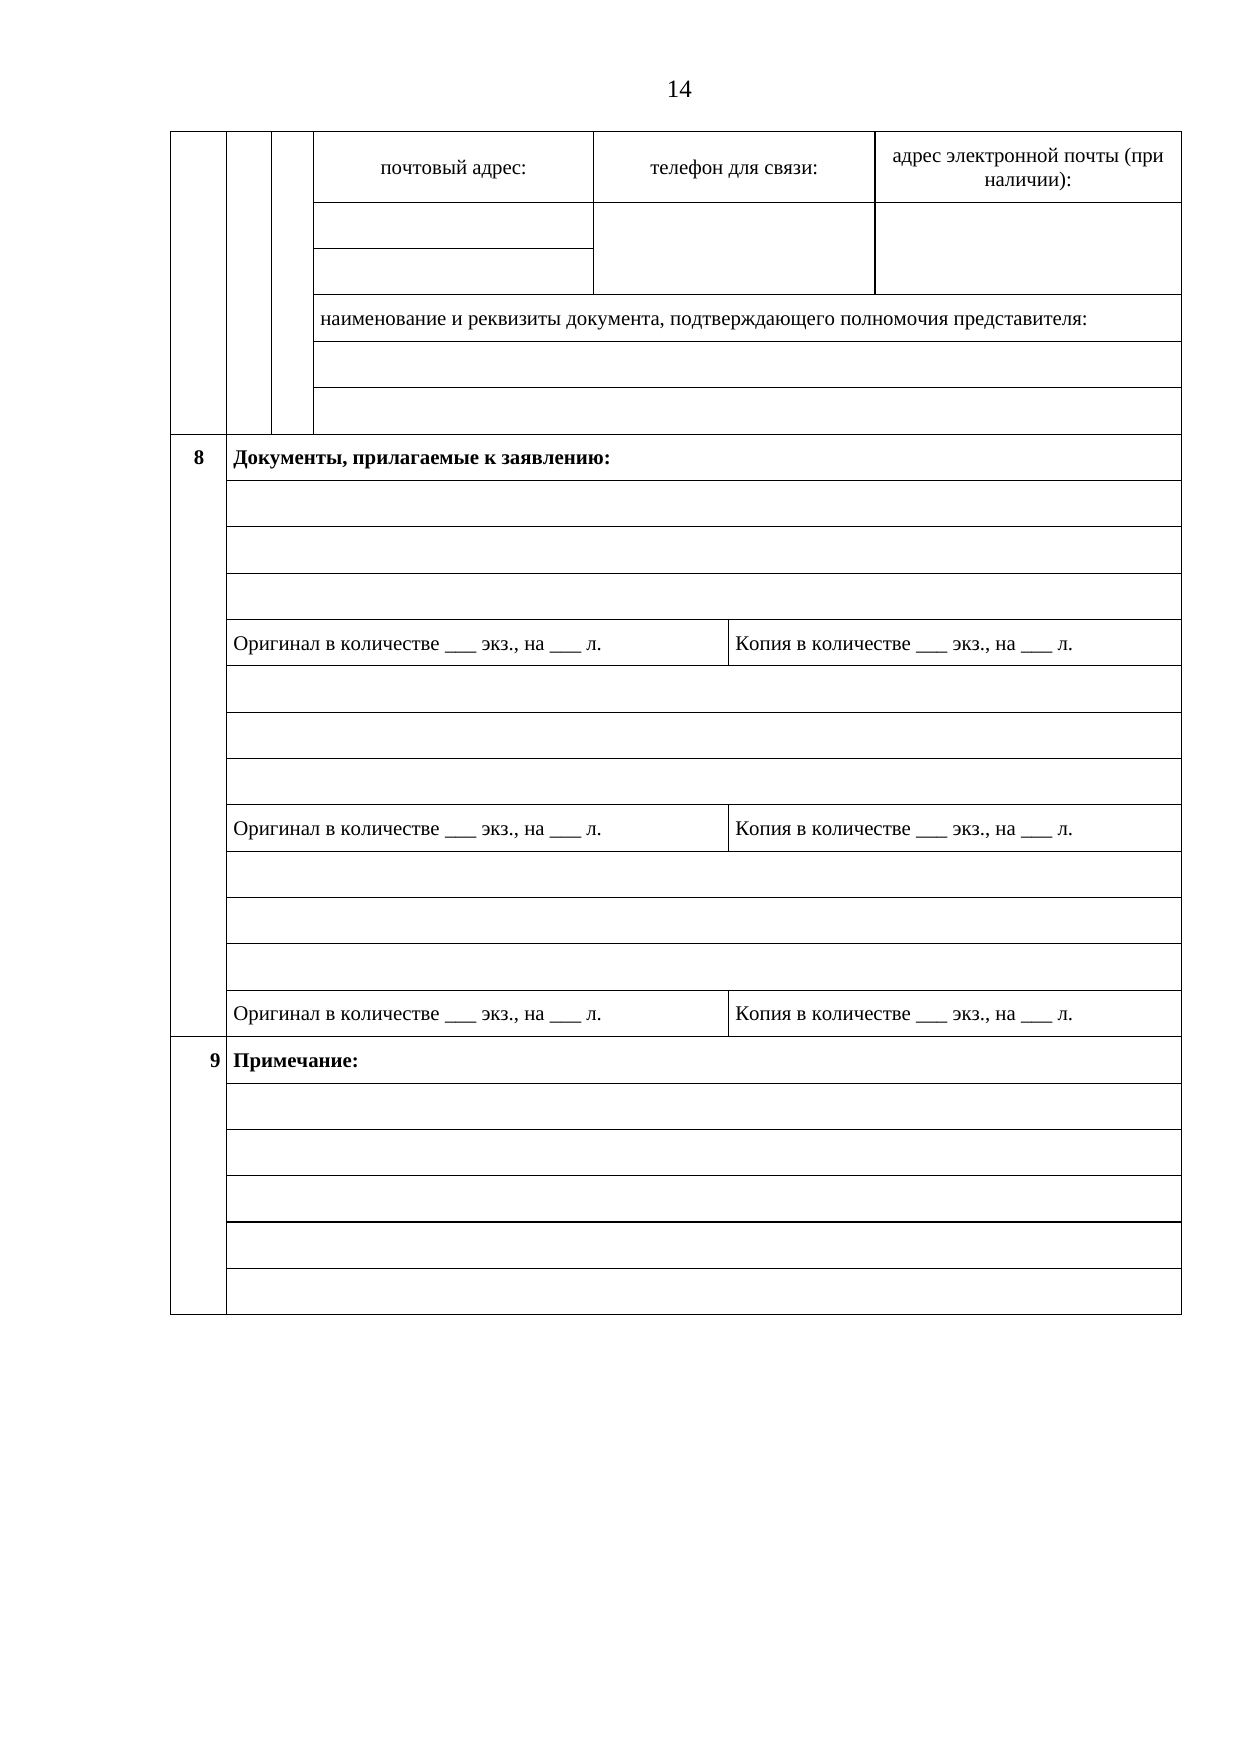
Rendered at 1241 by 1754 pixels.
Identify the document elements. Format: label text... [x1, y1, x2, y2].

table_cell наименование и реквизиты документа, подтверждающего полномочия представителя: [314, 295, 1181, 341]
table_cell телефон для связи: [594, 132, 874, 202]
table_cell Оригинал в количестве ___ экз., на ___ л. [227, 991, 728, 1036]
table_cell Оригинал в количестве ___ экз., на ___ л. [227, 805, 728, 851]
table_cell Копия в количестве ___ экз., на ___ л. [729, 620, 1181, 665]
table_cell [227, 666, 1181, 712]
table_cell [227, 481, 1181, 526]
table_cell Оригинал в количестве ___ экз., на ___ л. [227, 620, 728, 665]
table_cell [876, 203, 1181, 294]
table_cell [314, 249, 593, 294]
table_cell [314, 203, 593, 248]
table_cell [227, 1176, 1181, 1221]
table_cell Копия в количестве ___ экз., на ___ л. [729, 991, 1181, 1036]
table_cell [227, 527, 1181, 572]
table_cell Примечание: [227, 1037, 1181, 1082]
table_cell [594, 203, 874, 294]
table_cell 9 [171, 1037, 226, 1314]
table_cell почтовый адрес: [314, 132, 593, 202]
table_cell [314, 388, 1181, 433]
table_cell [227, 944, 1181, 990]
table_cell [227, 1130, 1181, 1175]
table_cell [314, 342, 1181, 387]
table_cell 8 [171, 435, 226, 1036]
table_cell [227, 574, 1181, 619]
table_cell [227, 1223, 1181, 1268]
table_cell [227, 759, 1181, 804]
table_cell [227, 898, 1181, 943]
table_cell [227, 713, 1181, 758]
table_cell Копия в количестве ___ экз., на ___ л. [729, 805, 1181, 851]
table_cell Документы, прилагаемые к заявлению: [227, 435, 1181, 480]
table_cell адрес электронной почты (при наличии): [876, 132, 1181, 202]
table_cell [227, 1269, 1181, 1314]
table_cell [227, 852, 1181, 897]
table_cell [227, 1084, 1181, 1129]
